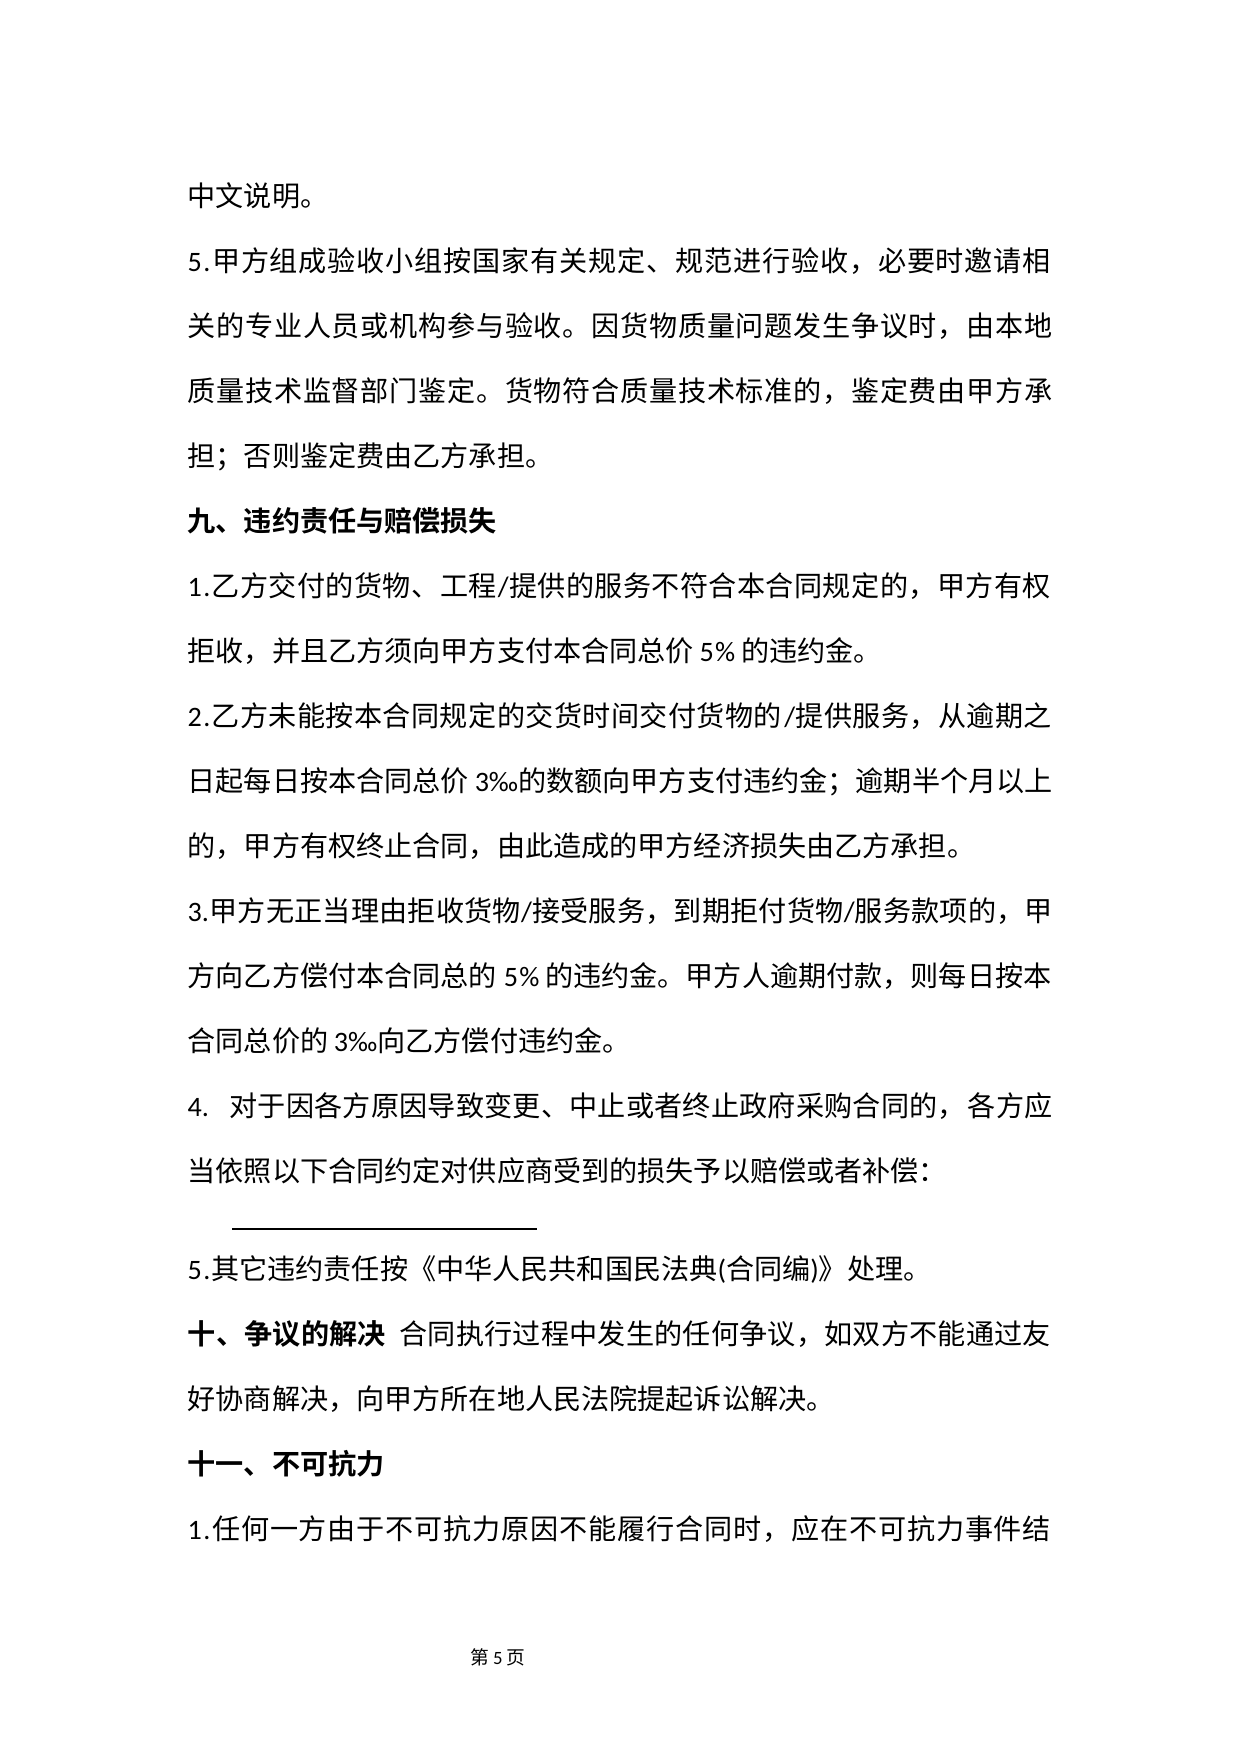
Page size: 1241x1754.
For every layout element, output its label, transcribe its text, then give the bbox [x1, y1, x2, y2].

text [187, 1494, 1053, 1559]
text 九、违约责任与赔偿损失 [187, 487, 1053, 552]
text 3.甲方无正当理由拒收货物/接受服务，到期拒付货物/服务款项的，甲方向乙方偿付本合同总的5%的违约金。甲方人逾期付款，则每日按本合同总价的3‰向乙方偿付违约金。 [187, 877, 1053, 1072]
text 十一、不可抗力 [187, 1429, 1053, 1494]
text 1.乙方交付的货物、工程/提供的服务不符合本合同规定的，甲方有权拒收，并且乙方须向甲方支付本合同总价5%的违约金。 [187, 552, 1053, 682]
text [187, 162, 1053, 227]
text 2.乙方未能按本合同规定的交货时间交付货物的/提供服务，从逾期之日起每日按本合同总价3‰的数额向甲方支付违约金；逾期半个月以上的，甲方有权终止合同，由此造成的甲方经济损失由乙方承担。 [187, 682, 1053, 877]
text 4. 对于因各方原因导致变更、中止或者终止政府采购合同的，各方应当依照以下合同约定对供应商受到的损失予以赔偿或者补偿： [187, 1072, 1053, 1202]
text 5.甲方组成验收小组按国家有关规定、规范进行验收，必要时邀请相关的专业人员或机构参与验收。因货物质量问题发生争议时，由本地质量技术监督部门鉴定。货物符合质量技术标准的，鉴定费由甲方承担；否则鉴定费由乙方承担。 [187, 227, 1053, 487]
text 十、争议的解决 合同执行过程中发生的任何争议，如双方不能通过友好协商解决，向甲方所在地人民法院提起诉讼解决。 [187, 1299, 1053, 1429]
text 5.其它违约责任按《中华人民共和国民法典(合同编)》处理。 [187, 1234, 1053, 1299]
